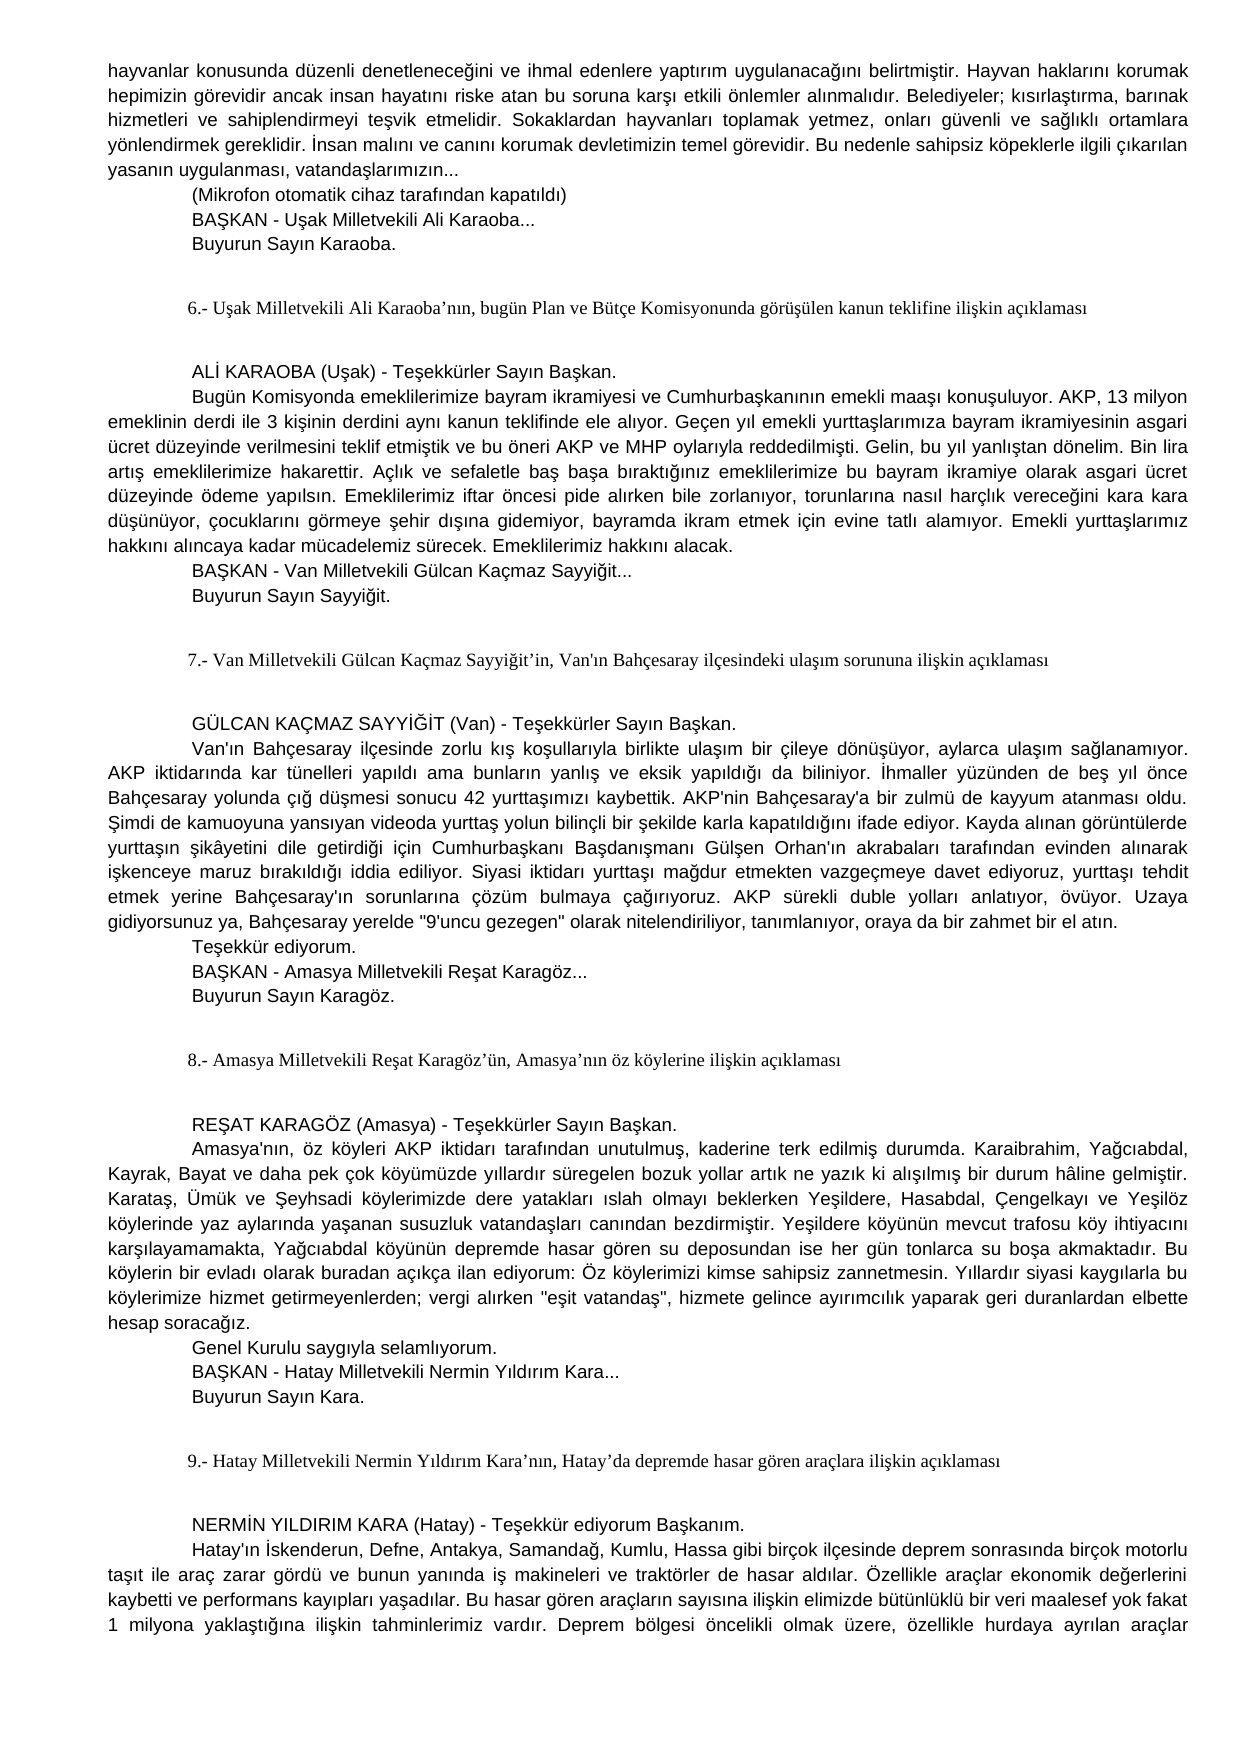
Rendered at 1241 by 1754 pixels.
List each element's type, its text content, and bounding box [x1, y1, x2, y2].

text BAŞKAN - Hatay Milletvekili Nermin Yıldırım Kara... [108, 1361, 1189, 1383]
text REŞAT KARAGÖZ (Amasya) - Teşekkürler Sayın Başkan. [108, 1113, 1189, 1135]
text Bugün Komisyonda emeklilerimize bayram ikramiyesi ve Cumhurbaşkanının emekli maaşı konuşuluyor. AKP, 13 milyon emeklinin derdi ile 3 kişinin derdini aynı kanun teklifinde ele alıyor. Geçen yıl emekli yurttaşlarımıza bayram ikramiyesinin asgari ücret düzeyinde verilmesini teklif etmiştik ve bu öneri AKP ve MHP oylarıyla reddedilmişti. Gelin, bu yıl yanlıştan dönelim. Bin lira artış emeklilerimize hakarettir. Açlık ve sefaletle baş başa bıraktığınız emeklilerimize bu bayram ikramiye olarak asgari ücret düzeyinde ödeme yapılsın. Emeklilerimiz iftar öncesi pide alırken bile zorlanıyor, torunlarına nasıl harçlık vereceğini kara kara düşünüyor, çocuklarını görmeye şehir dışına gidemiyor, bayramda ikram etmek için evine tatlı alamıyor. Emekli yurttaşlarımız hakkını alıncaya kadar mücadelemiz sürecek. Emeklilerimiz hakkını alacak. [108, 386, 1189, 556]
text Buyurun Sayın Kara. [108, 1386, 1189, 1408]
text 8.- Amasya Milletvekili Reşat Karagöz’ün, Amasya’nın öz köylerine ilişkin açıklaması [103, 1049, 1193, 1071]
text Teşekkür ediyorum. [108, 936, 1189, 957]
text (Mikrofon otomatik cihaz tarafından kapatıldı) [108, 184, 1189, 205]
text BAŞKAN - Amasya Milletvekili Reşat Karagöz... [108, 961, 1189, 982]
text NERMİN YILDIRIM KARA (Hatay) - Teşekkür ediyorum Başkanım. [108, 1514, 1189, 1536]
text BAŞKAN - Van Milletvekili Gülcan Kaçmaz Sayyiğit... [108, 560, 1189, 581]
text Buyurun Sayın Sayyiğit. [108, 584, 1189, 606]
text GÜLCAN KAÇMAZ SAYYİĞİT (Van) - Teşekkürler Sayın Başkan. [108, 713, 1189, 734]
text BAŞKAN - Uşak Milletvekili Ali Karaoba... [108, 208, 1189, 230]
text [108, 60, 1189, 180]
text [108, 1539, 1189, 1635]
text Buyurun Sayın Karagöz. [108, 985, 1189, 1007]
text 9.- Hatay Milletvekili Nermin Yıldırım Kara’nın, Hatay’da depremde hasar gören araçlara ilişkin açıklaması [103, 1450, 1193, 1472]
text Van'ın Bahçesaray ilçesinde zorlu kış koşullarıyla birlikte ulaşım bir çileye dönüşüyor, aylarca ulaşım sağlanamıyor. AKP iktidarında kar tünelleri yapıldı ama bunların yanlış ve eksik yapıldığı da biliniyor. İhmaller yüzünden de beş yıl önce Bahçesaray yolunda çığ düşmesi sonucu 42 yurttaşımızı kaybettik. AKP'nin Bahçesaray'a bir zulmü de kayyum atanması oldu. Şimdi de kamuoyuna yansıyan videoda yurttaş yolun bilinçli bir şekilde karla kapatıldığını ifade ediyor. Kayda alınan görüntülerde yurttaşın şikâyetini dile getirdiği için Cumhurbaşkanı Başdanışmanı Gülşen Orhan'ın akrabaları tarafından evinden alınarak işkenceye maruz bırakıldığı iddia ediliyor. Siyasi iktidarı yurttaşı mağdur etmekten vazgeçmeye davet ediyoruz, yurttaşı tehdit etmek yerine Bahçesaray'ın sorunlarına çözüm bulmaya çağırıyoruz. AKP sürekli duble yolları anlatıyor, övüyor. Uzaya gidiyorsunuz ya, Bahçesaray yerelde "9'uncu gezegen" olarak nitelendiriliyor, tanımlanıyor, oraya da bir zahmet bir el atın. [108, 737, 1189, 932]
text Genel Kurulu saygıyla selamlıyorum. [108, 1337, 1189, 1358]
text ALİ KARAOBA (Uşak) - Teşekkürler Sayın Başkan. [108, 361, 1189, 383]
text 7.- Van Milletvekili Gülcan Kaçmaz Sayyiğit’in, Van'ın Bahçesaray ilçesindeki ulaşım sorununa ilişkin açıklaması [103, 648, 1193, 670]
text Amasya'nın, öz köyleri AKP iktidarı tarafından unutulmuş, kaderine terk edilmiş durumda. Karaibrahim, Yağcıabdal, Kayrak, Bayat ve daha pek çok köyümüzde yıllardır süregelen bozuk yollar artık ne yazık ki alışılmış bir durum hâline gelmiştir. Karataş, Ümük ve Şeyhsadi köylerimizde dere yatakları ıslah olmayı beklerken Yeşildere, Hasabdal, Çengelkayı ve Yeşilöz köylerinde yaz aylarında yaşanan susuzluk vatandaşları canından bezdirmiştir. Yeşildere köyünün mevcut trafosu köy ihtiyacını karşılayamamakta, Yağcıabdal köyünün depremde hasar gören su deposundan ise her gün tonlarca su boşa akmaktadır. Bu köylerin bir evladı olarak buradan açıkça ilan ediyorum: Öz köylerimizi kimse sahipsiz zannetmesin. Yıllardır siyasi kaygılarla bu köylerimize hizmet getirmeyenlerden; vergi alırken "eşit vatandaş", hizmete gelince ayırımcılık yaparak geri duranlardan elbette hesap soracağız. [108, 1138, 1189, 1333]
text 6.- Uşak Milletvekili Ali Karaoba’nın, bugün Plan ve Bütçe Komisyonunda görüşülen kanun teklifine ilişkin açıklaması [103, 297, 1193, 319]
text Buyurun Sayın Karaoba. [108, 233, 1189, 255]
